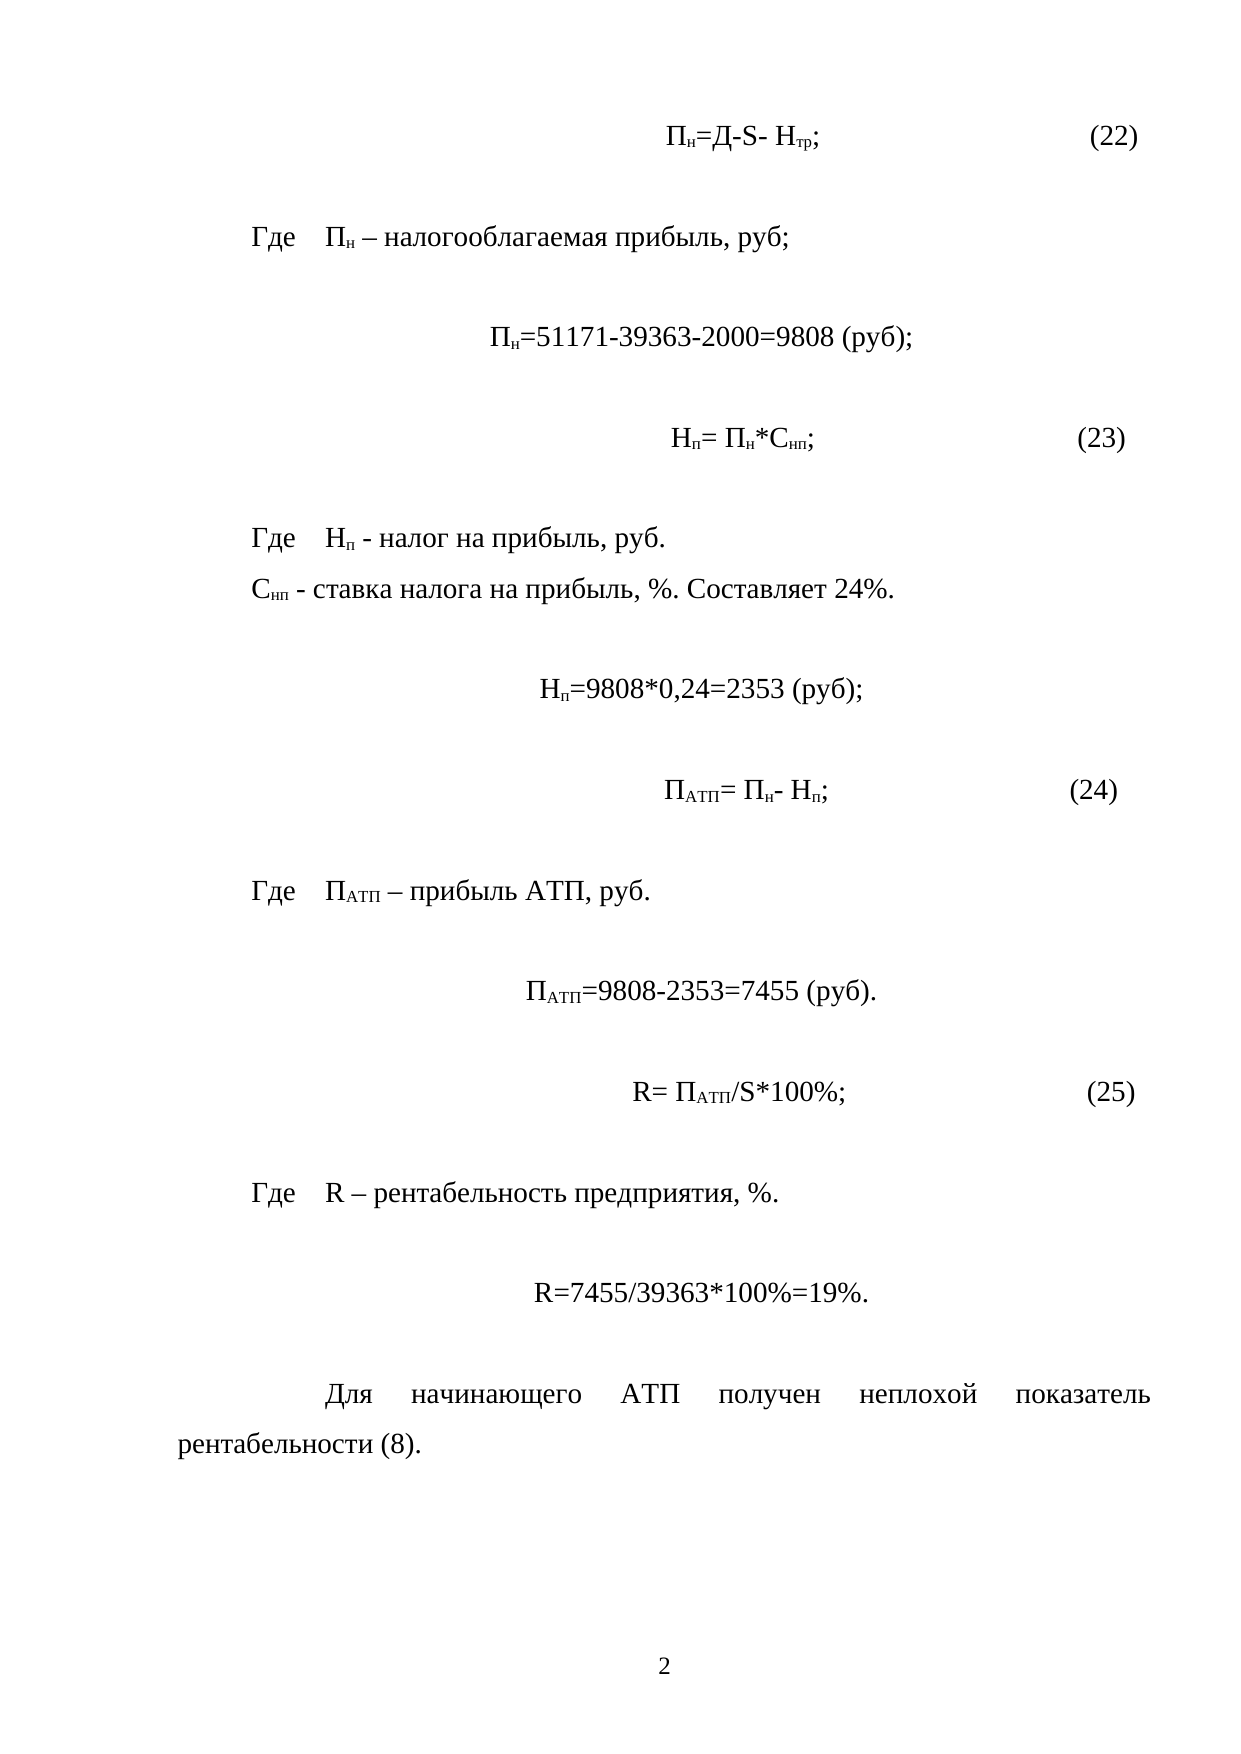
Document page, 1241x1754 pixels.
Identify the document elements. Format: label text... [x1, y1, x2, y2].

text R=7455/39363*100%=19%. [177, 1275, 1152, 1309]
text Пн=Д-S- Нтр; (22) [177, 118, 1152, 152]
text ПАТП=9808-2353=7455 (руб). [177, 973, 1152, 1007]
text Нп= Пн*Снп; (23) [177, 420, 1152, 453]
text Пн=51171-39363-2000=9808 (руб); [177, 319, 1152, 353]
text Нп=9808*0,24=2353 (руб); [177, 672, 1152, 705]
text Для начинающего АТП получен неплохой показатель рентабельности (8). [177, 1376, 1152, 1460]
text Где ПАТП – прибыль АТП, руб. [177, 873, 1152, 906]
text R= ПАТП/S*100%; (25) [177, 1074, 1152, 1108]
text Снп - ставка налога на прибыль, %. Составляет 24%. [177, 571, 1152, 604]
text Где R – рентабельность предприятия, %. [177, 1175, 1152, 1208]
text Где Пн – налогооблагаемая прибыль, руб; [177, 219, 1152, 252]
text ПАТП= Пн- Нп; (24) [177, 772, 1152, 806]
text Где Нп - налог на прибыль, руб. [177, 521, 1152, 554]
